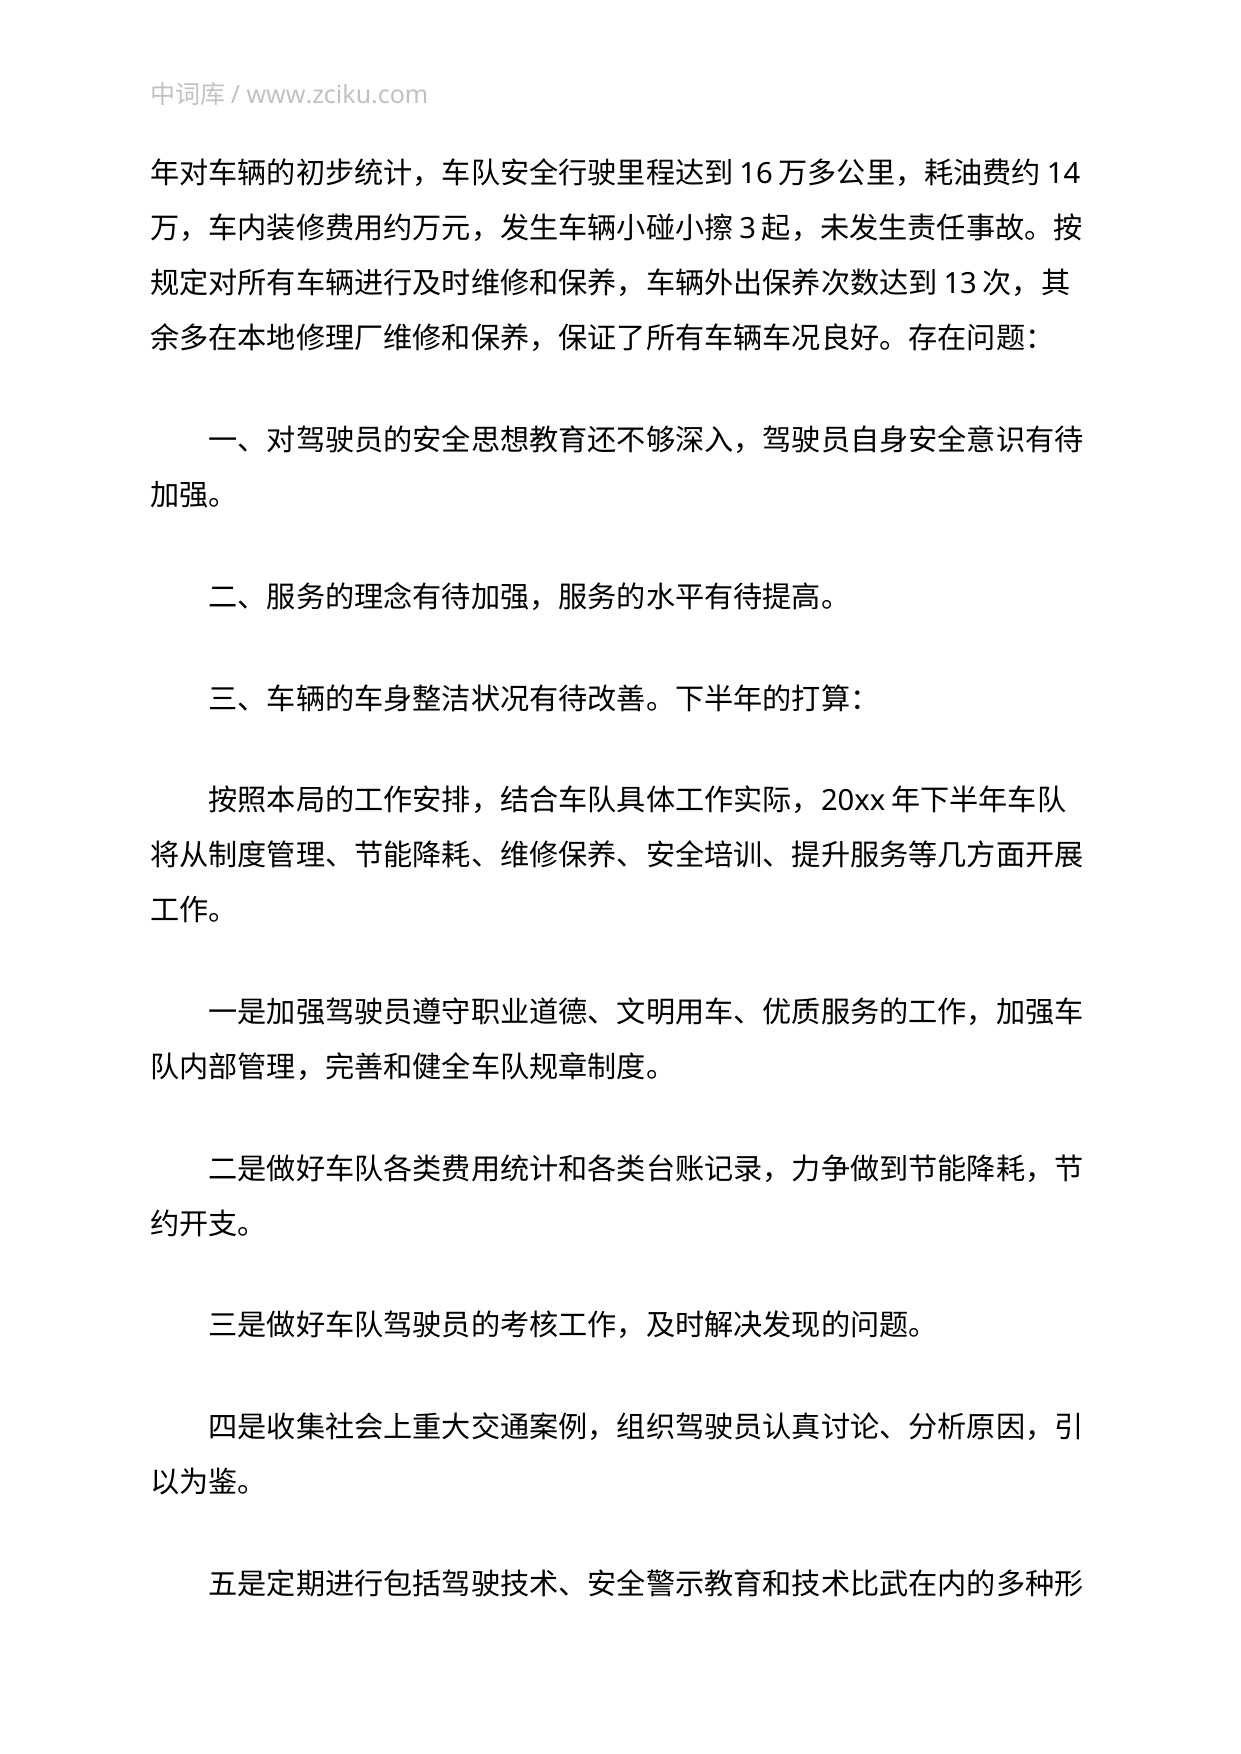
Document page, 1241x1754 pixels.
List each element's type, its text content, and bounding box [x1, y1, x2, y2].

text 三是做好车队驾驶员的考核工作，及时解决发现的问题。 [150, 1302, 1090, 1344]
text 二、服务的理念有待加强，服务的水平有待提高。 [150, 573, 1090, 616]
text 三、车辆的车身整洁状况有待改善。下半年的打算： [150, 675, 1090, 717]
text 四是收集社会上重大交通案例，组织驾驶员认真讨论、分析原因，引以为鉴。 [150, 1404, 1090, 1501]
text 一、对驾驶员的安全思想教育还不够深入，驾驶员自身安全意识有待加强。 [150, 417, 1090, 514]
text 一是加强驾驶员遵守职业道德、文明用车、优质服务的工作，加强车队内部管理，完善和健全车队规章制度。 [150, 989, 1090, 1086]
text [150, 1560, 1090, 1603]
text 二是做好车队各类费用统计和各类台账记录，力争做到节能降耗，节约开支。 [150, 1145, 1090, 1242]
text 按照本局的工作安排，结合车队具体工作实际，20xx年下半年车队将从制度管理、节能降耗、维修保养、安全培训、提升服务等几方面开展工作。 [150, 777, 1090, 929]
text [150, 150, 1090, 357]
